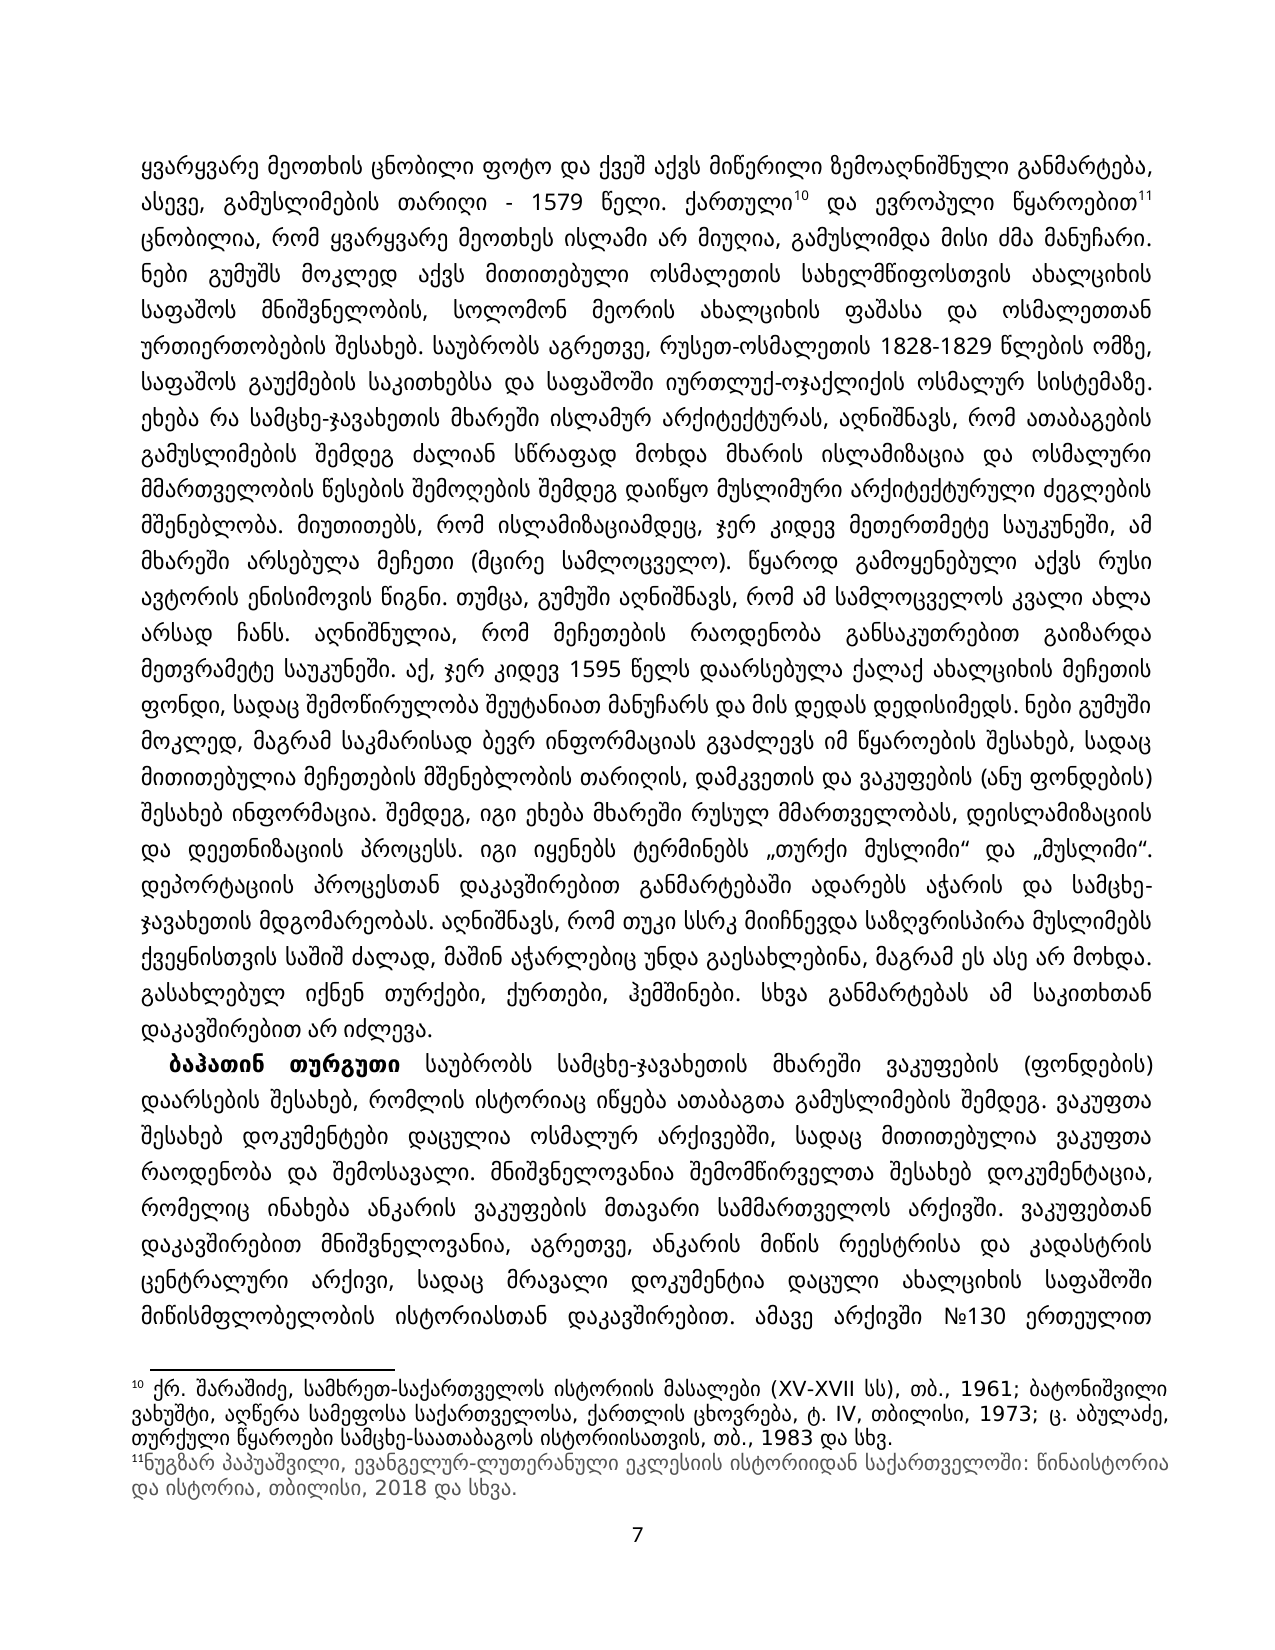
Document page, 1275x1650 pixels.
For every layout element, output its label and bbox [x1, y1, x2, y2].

text [141, 150, 1153, 1044]
text [141, 1048, 1153, 1331]
